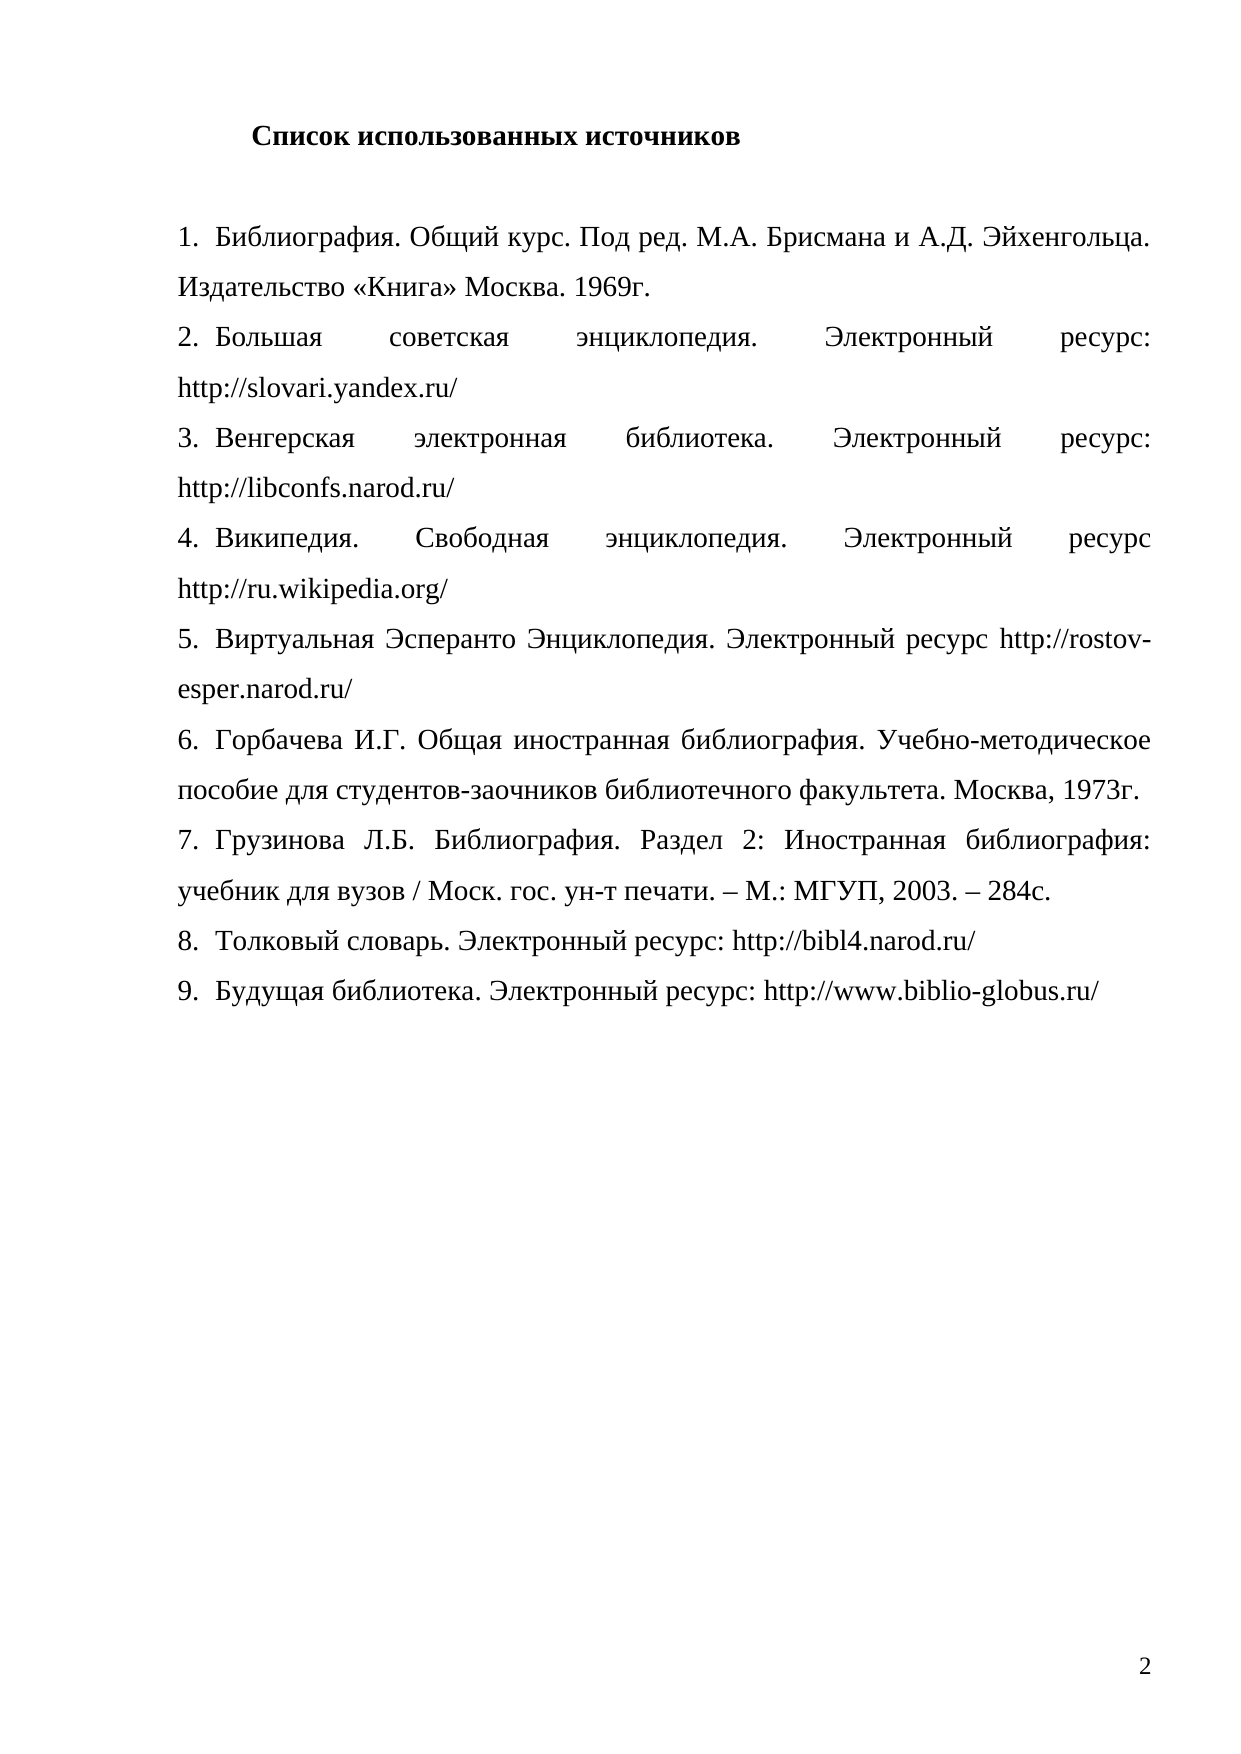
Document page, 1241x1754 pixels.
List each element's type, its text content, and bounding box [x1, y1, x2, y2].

list Горбачева И.Г. Общая иностранная библиография. Учебно-методическое пособие для студентов-заочников библиотечного факультета. Москва, 1973г. [177, 722, 1152, 806]
subtitle Венгерская электронная библиотека. Электронный ресурс: http://libconfs.narod.ru/ [177, 420, 1152, 504]
list Толковый словарь. Электронный ресурс: http://bibl4.narod.ru/ [177, 923, 1152, 957]
list Будущая библиотека. Электронный ресурс: http://www.biblio-globus.ru/ [177, 973, 1152, 1007]
list Википедия. Свободная энциклопедия. Электронный ресурс http://ru.wikipedia.org/ [177, 521, 1152, 604]
list Виртуальная Эсперанто Энциклопедия. Электронный ресурс http://rostov-esper.narod.ru/ [177, 621, 1152, 705]
list Грузинова Л.Б. Библиография. Раздел 2: Иностранная библиография: учебник для вузов / Моск. гос. ун-т печати. – М.: МГУП, 2003. – 284с. [177, 822, 1152, 906]
list Библиография. Общий курс. Под ред. М.А. Брисмана и А.Д. Эйхенгольца. Издательство «Книга» Москва. 1969г. [177, 219, 1152, 303]
subtitle Большая советская энциклопедия. Электронный ресурс: http://slovari.yandex.ru/ [177, 319, 1152, 403]
text Список использованных источников [177, 118, 1152, 152]
